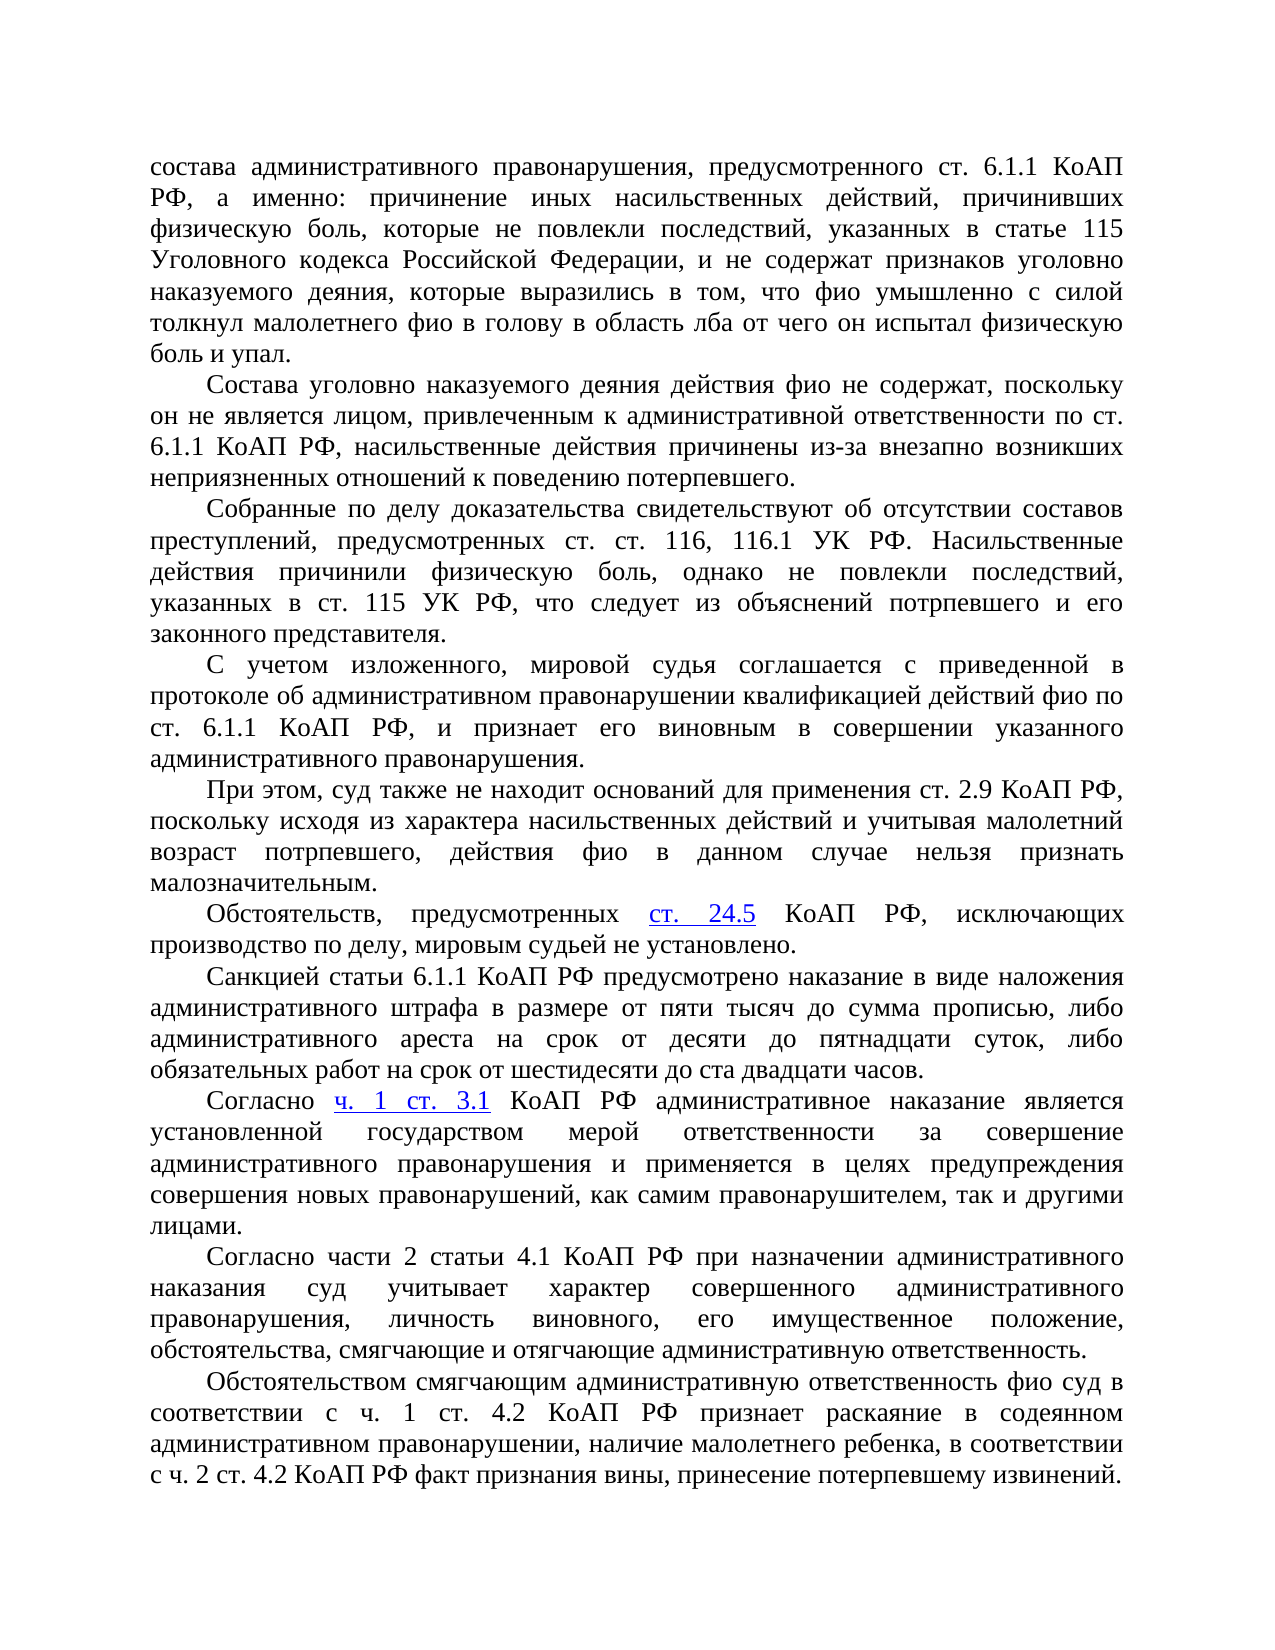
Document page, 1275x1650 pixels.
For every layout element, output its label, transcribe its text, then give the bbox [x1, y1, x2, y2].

text Санкцией статьи 6.1.1 КоАП РФ предусмотрено наказание в виде наложения административного штрафа в размере от пяти тысяч до сумма прописью, либо административного ареста на срок от десяти до пятнадцати суток, либо обязательных работ на срок от шестидесяти до ста двадцати часов. [150, 960, 1125, 1084]
text Собранные по делу доказательства свидетельствуют об отсутствии составов преступлений, предусмотренных ст. ст. 116, 116.1 УК РФ. Насильственные действия причинили физическую боль, однако не повлекли последствий, указанных в ст. 115 УК РФ, что следует из объяснений потрпевшего и его законного представителя. [150, 493, 1125, 648]
text Состава уголовно наказуемого деяния действия фио не содержат, поскольку он не является лицом, привлеченным к административной ответственности по ст. 6.1.1 КоАП РФ, насильственные действия причинены из-за внезапно возникших неприязненных отношений к поведению потерпевшего. [150, 368, 1125, 493]
text С учетом изложенного, мировой судья соглашается с приведенной в протоколе об административном правонарушении квалификацией действий фио по ст. 6.1.1 КоАП РФ, и признает его виновным в совершении указанного административного правонарушения. [150, 648, 1125, 773]
text Обстоятельств, предусмотренных ст. 24.5 КоАП РФ, исключающих производство по делу, мировым судьей не установлено. [150, 897, 1125, 960]
text При этом, суд также не находит оснований для применения ст. 2.9 КоАП РФ, поскольку исходя из характера насильственных действий и учитывая малолетний возраст потрпевшего, действия фио в данном случае нельзя признать малозначительным. [150, 773, 1125, 897]
text Обстоятельством смягчающим административную ответственность фио суд в соответствии с ч. 1 ст. 4.2 КоАП РФ признает раскаяние в содеянном административном правонарушении, наличие малолетнего ребенка, в соответствии с ч. 2 ст. 4.2 КоАП РФ факт признания вины, принесение потерпевшему извинений. [150, 1365, 1125, 1489]
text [150, 150, 1125, 368]
text Согласно части 2 статьи 4.1 КоАП РФ при назначении административного наказания суд учитывает характер совершенного административного правонарушения, личность виновного, его имущественное положение, обстоятельства, смягчающие и отягчающие административную ответственность. [150, 1240, 1125, 1365]
text Согласно ч. 1 ст. 3.1 КоАП РФ административное наказание является установленной государством мерой ответственности за совершение административного правонарушения и применяется в целях предупреждения совершения новых правонарушений, как самим правонарушителем, так и другими лицами. [150, 1084, 1125, 1240]
